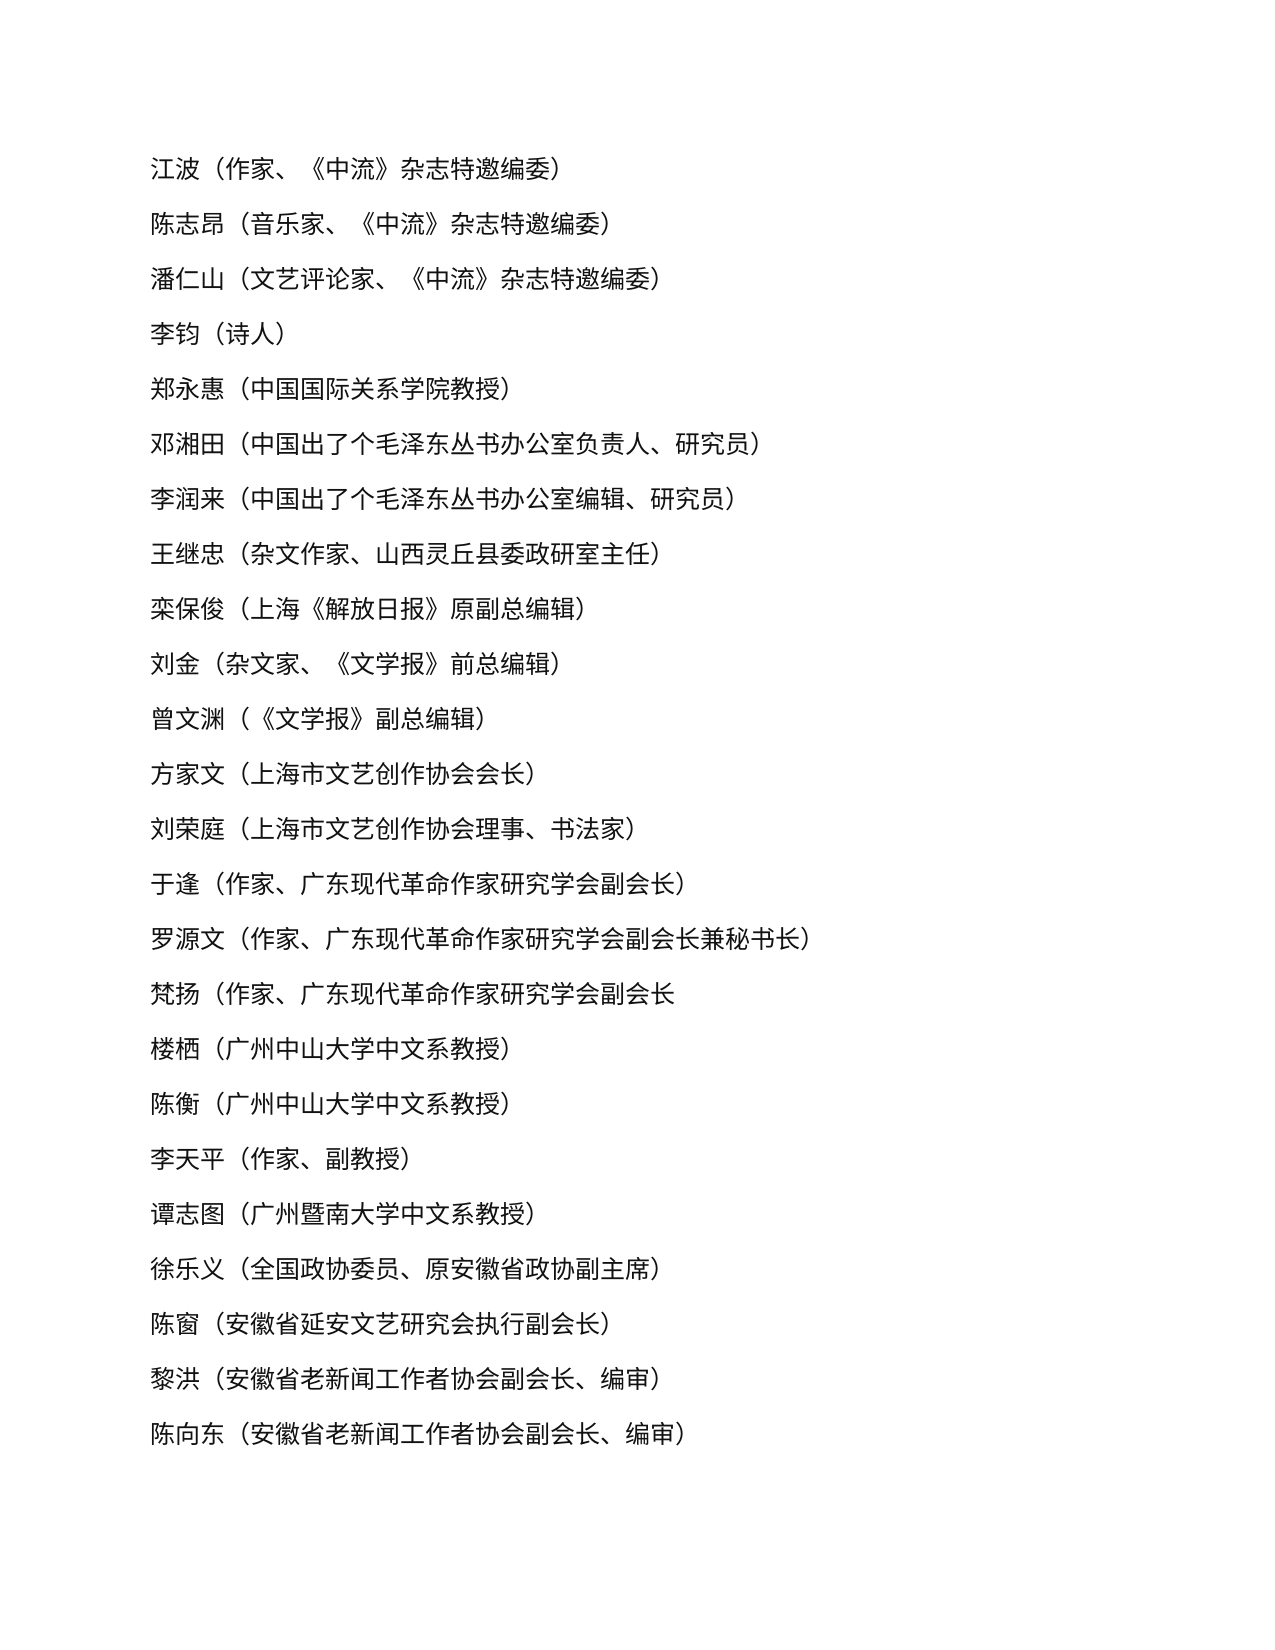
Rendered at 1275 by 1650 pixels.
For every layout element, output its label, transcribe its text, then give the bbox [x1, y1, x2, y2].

text 楼栖（广州中山大学中文系教授） [150, 1030, 1125, 1066]
text 曾文渊（《文学报》副总编辑） [150, 700, 1125, 736]
text 栾保俊（上海《解放日报》原副总编辑） [150, 590, 1125, 626]
text 陈衡（广州中山大学中文系教授） [150, 1085, 1125, 1121]
text 黎洪（安徽省老新闻工作者协会副会长、编审） [150, 1360, 1125, 1396]
text 梵扬（作家、广东现代革命作家研究学会副会长 [150, 975, 1125, 1011]
text 谭志图（广州暨南大学中文系教授） [150, 1195, 1125, 1231]
text 陈窗（安徽省延安文艺研究会执行副会长） [150, 1305, 1125, 1341]
text 徐乐义（全国政协委员、原安徽省政协副主席） [150, 1250, 1125, 1286]
text 陈向东（安徽省老新闻工作者协会副会长、编审） [150, 1415, 1125, 1451]
text 郑永惠（中国国际关系学院教授） [150, 370, 1125, 406]
text 刘金（杂文家、《文学报》前总编辑） [150, 645, 1125, 681]
text 王继忠（杂文作家、山西灵丘县委政研室主任） [150, 535, 1125, 571]
text 方家文（上海市文艺创作协会会长） [150, 755, 1125, 791]
text 江波（作家、《中流》杂志特邀编委） [150, 150, 1125, 186]
text 邓湘田（中国出了个毛泽东丛书办公室负责人、研究员） [150, 425, 1125, 461]
text 刘荣庭（上海市文艺创作协会理事、书法家） [150, 810, 1125, 846]
text 李天平（作家、副教授） [150, 1140, 1125, 1176]
text 于逢（作家、广东现代革命作家研究学会副会长） [150, 865, 1125, 901]
text 李润来（中国出了个毛泽东丛书办公室编辑、研究员） [150, 480, 1125, 516]
text 罗源文（作家、广东现代革命作家研究学会副会长兼秘书长） [150, 920, 1125, 956]
text 李钧（诗人） [150, 315, 1125, 351]
text 潘仁山（文艺评论家、《中流》杂志特邀编委） [150, 260, 1125, 296]
text 陈志昂（音乐家、《中流》杂志特邀编委） [150, 205, 1125, 241]
